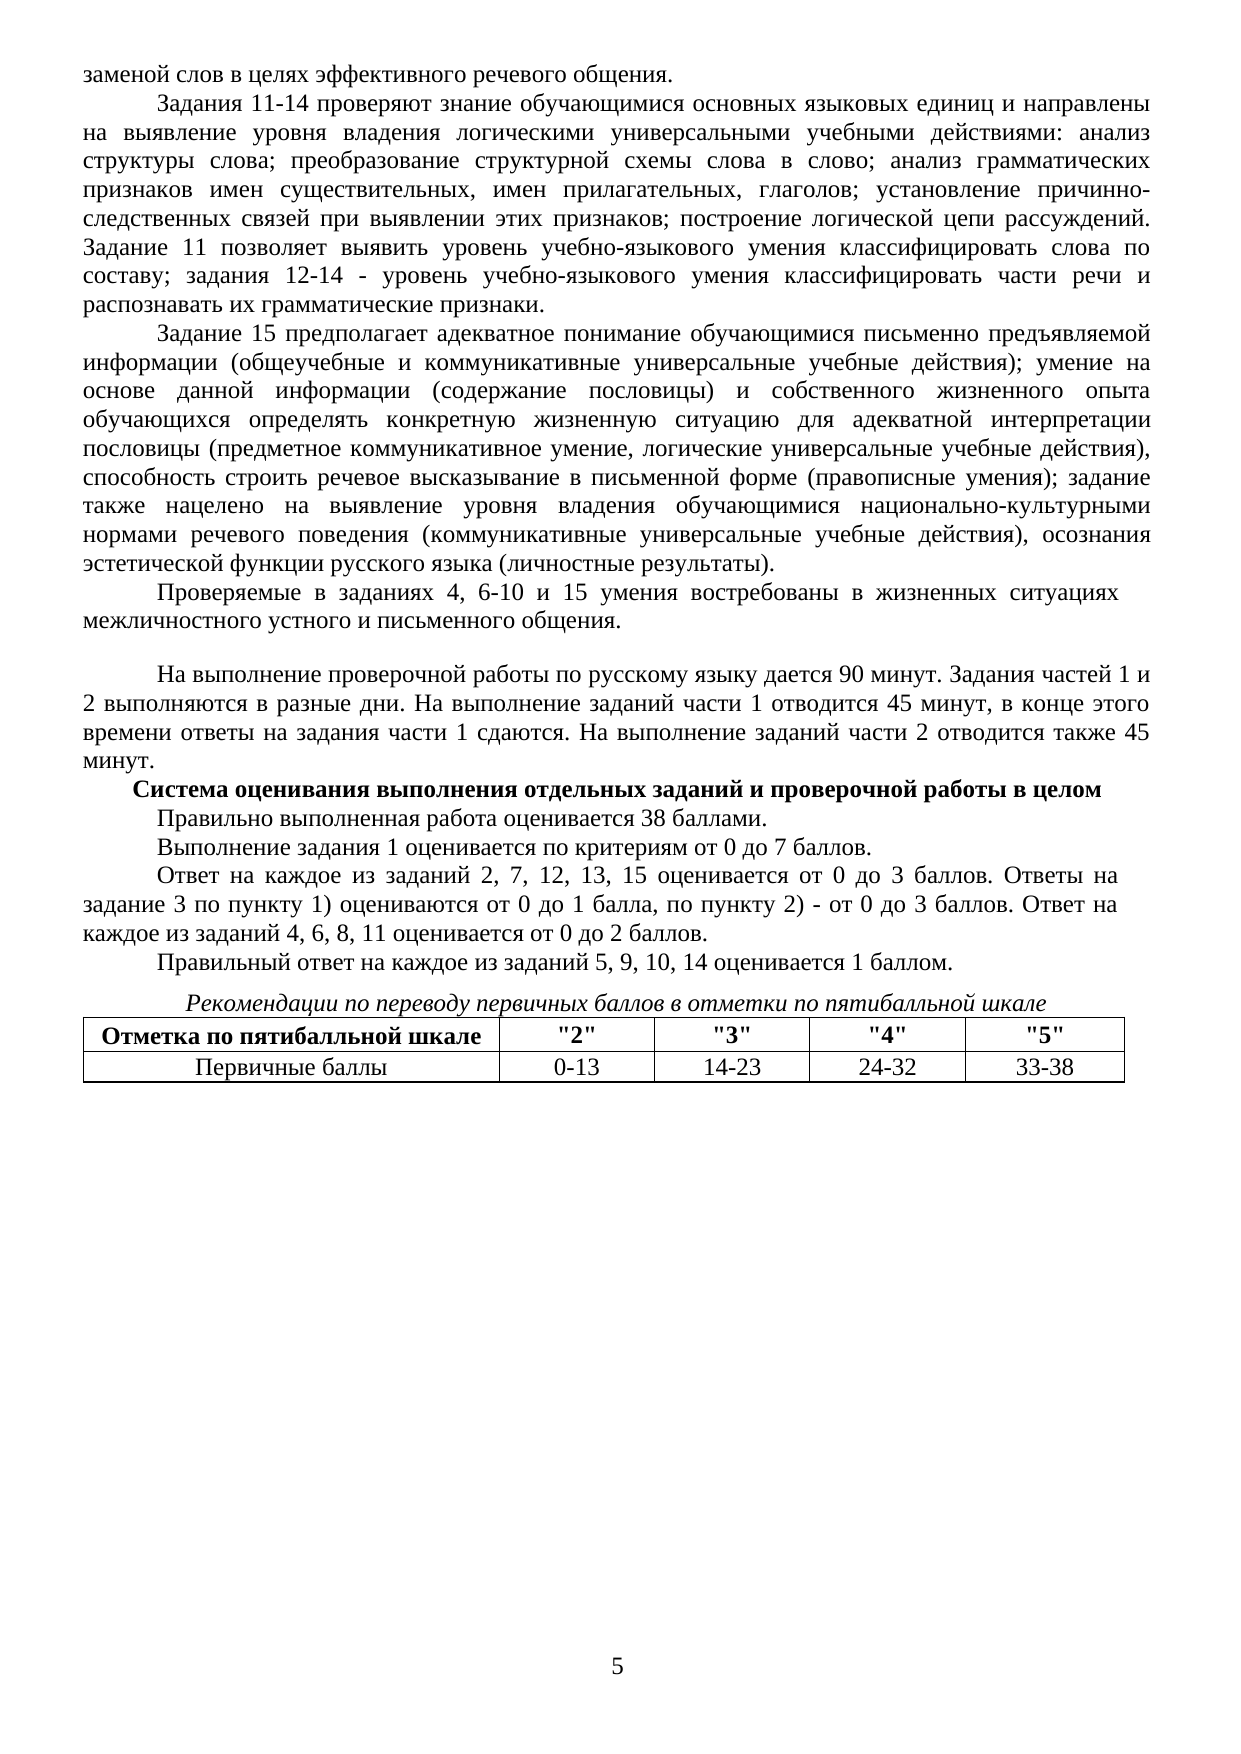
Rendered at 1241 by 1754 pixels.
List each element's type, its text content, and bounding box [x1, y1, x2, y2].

text Правильно выполненная работа оценивается 38 баллами. [83, 803, 1152, 832]
text Правильный ответ на каждое из заданий 5, 9, 10, 14 оценивается 1 баллом. [83, 947, 1120, 975]
text На выполнение проверочной работы по русскому языку дается 90 минут. Задания частей 1 и 2 выполняются в разные дни. На выполнение заданий части 1 отводится 45 минут, в конце этого времени ответы на задания части 1 сдаются. На выполнение заданий части 2 отводится также 45 минут. [83, 659, 1152, 774]
text Ответ на каждое из заданий 2, 7, 12, 13, 15 оценивается от 0 до 3 баллов. Ответы на задание 3 по пункту 1) оцениваются от 0 до 1 балла, по пункту 2) - от 0 до 3 баллов. Ответ на каждое из заданий 4, 6, 8, 11 оценивается от 0 до 2 баллов. [83, 860, 1120, 947]
table_header "5" [966, 1018, 1124, 1051]
table_cell Первичные баллы [84, 1052, 499, 1081]
text Задания 11-14 проверяют знание обучающимися основных языковых единиц и направлены на выявление уровня владения логическими универсальными учебными действиями: анализ структуры слова; преобразование структурной схемы слова в слово; анализ грамматических признаков имен существительных, имен прилагательных, глаголов; установление причинно-следственных связей при выявлении этих признаков; построение логической цепи рассуждений. Задание 11 позволяет выявить уровень учебно-языкового умения классифицировать слова по составу; задания 12-14 - уровень учебно-языкового умения классифицировать части речи и распознавать их грамматические признаки. [83, 88, 1152, 318]
text Система оценивания выполнения отдельных заданий и проверочной работы в целом [83, 774, 1152, 803]
text Выполнение задания 1 оценивается по критериям от 0 до 7 баллов. [83, 832, 1120, 860]
table_cell 14-23 [655, 1052, 809, 1081]
table_cell 24-32 [810, 1052, 965, 1081]
table_header Отметка по пятибалльной шкале [84, 1018, 499, 1051]
table_header "3" [655, 1018, 809, 1051]
table_cell 0-13 [500, 1052, 654, 1081]
text Рекомендации по переводу первичных баллов в отметки по пятибалльной шкале [83, 988, 1152, 1017]
table_header "4" [810, 1018, 965, 1051]
table_header "2" [500, 1018, 654, 1051]
table_cell 33-38 [966, 1052, 1124, 1081]
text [83, 59, 1152, 88]
text Проверяемые в заданиях 4, 6-10 и 15 умения востребованы в жизненных ситуациях межличностного устного и письменного общения. [83, 577, 1120, 634]
text Задание 15 предполагает адекватное понимание обучающимися письменно предъявляемой информации (общеучебные и коммуникативные универсальные учебные действия); умение на основе данной информации (содержание пословицы) и собственного жизненного опыта обучающихся определять конкретную жизненную ситуацию для адекватной интерпретации пословицы (предметное коммуникативное умение, логические универсальные учебные действия), способность строить речевое высказывание в письменной форме (правописные умения); задание также нацелено на выявление уровня владения обучающимися национально-культурными нормами речевого поведения (коммуникативные универсальные учебные действия), осознания эстетической функции русского языка (личностные результаты). [83, 318, 1152, 577]
